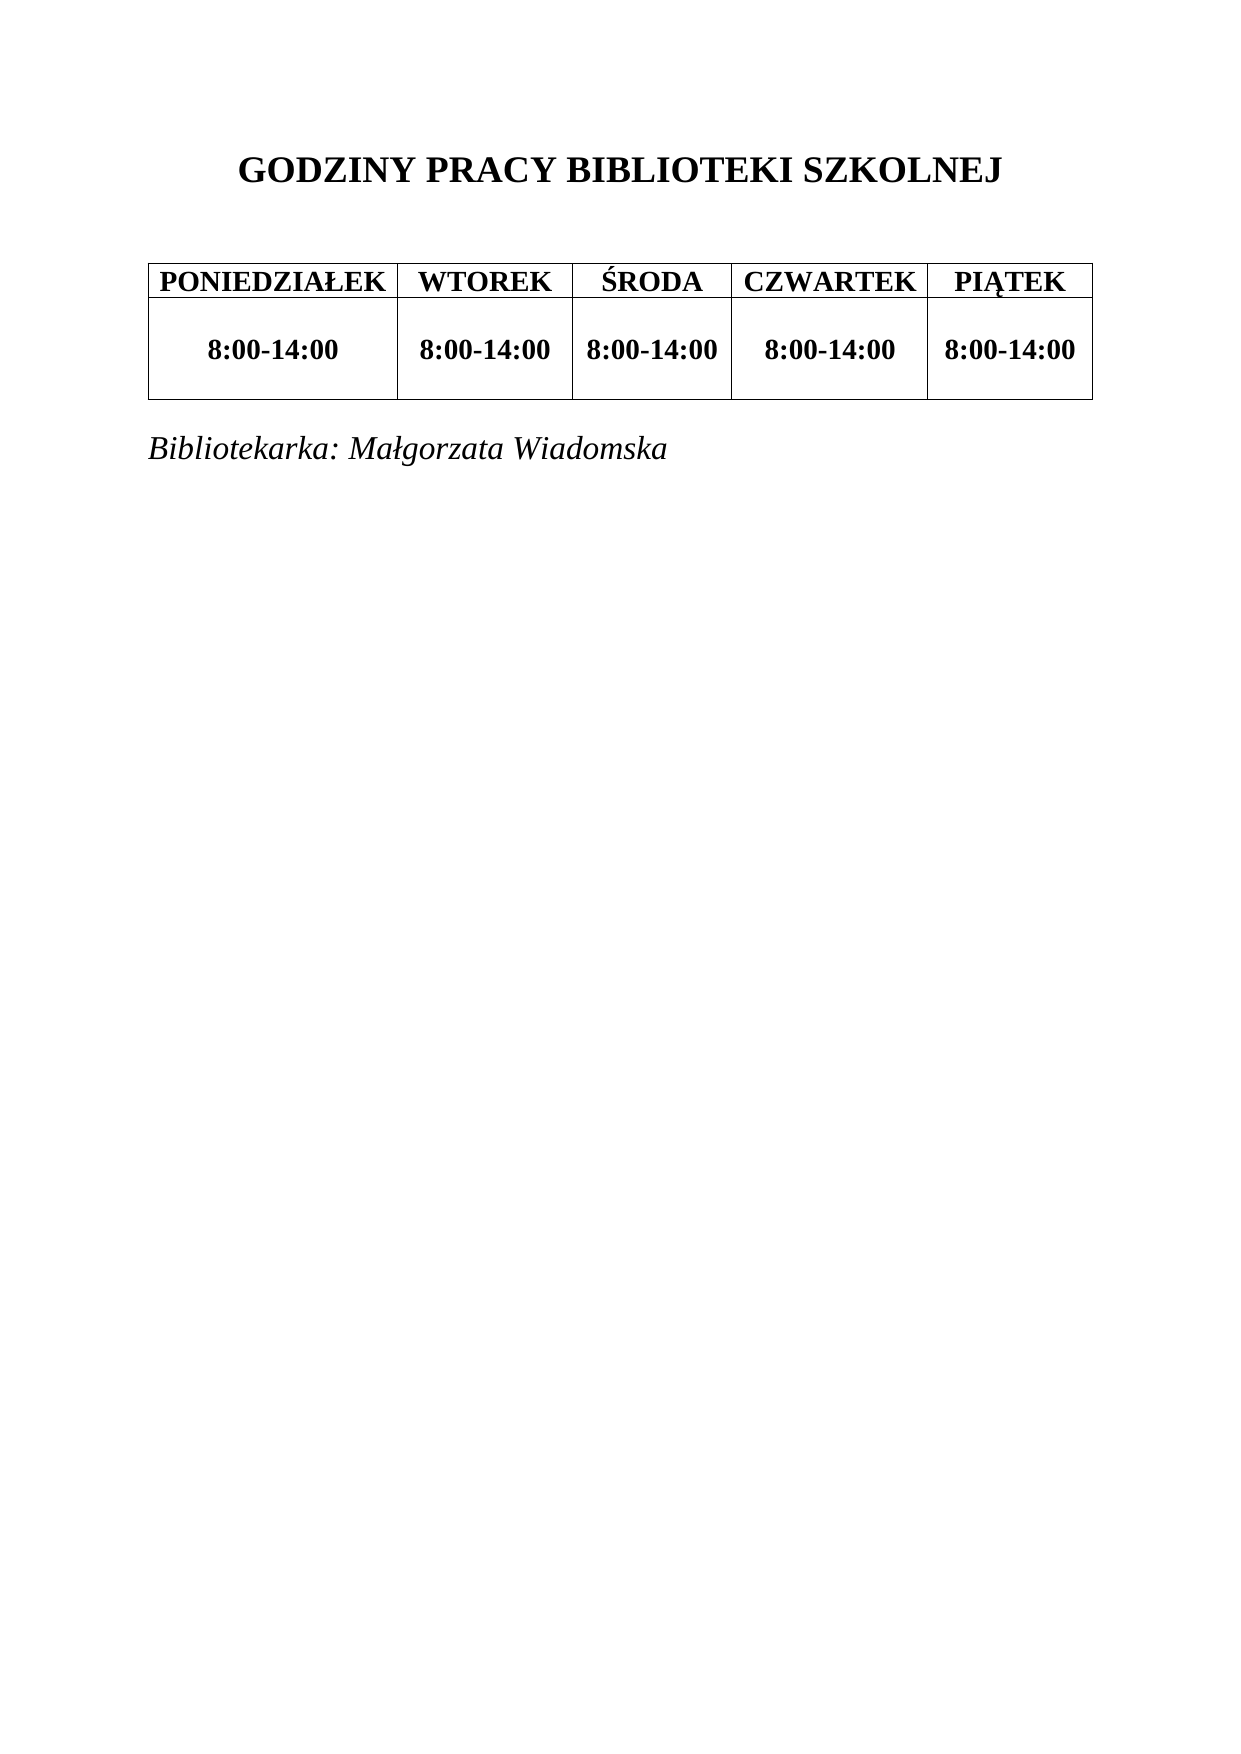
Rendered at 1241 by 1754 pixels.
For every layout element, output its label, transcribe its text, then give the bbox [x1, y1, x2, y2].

table_header CZWARTEK [732, 264, 927, 297]
table_cell 8:00-14:00 [149, 298, 397, 399]
text GODZINY PRACY BIBLIOTEKI SZKOLNEJ [148, 148, 1093, 191]
table_cell 8:00-14:00 [732, 298, 927, 399]
table_header WTOREK [398, 264, 572, 297]
text Bibliotekarka: Małgorzata Wiadomska [148, 429, 1093, 467]
table_header PONIEDZIAŁEK [149, 264, 397, 297]
table_header PIĄTEK [928, 264, 1092, 297]
table_cell 8:00-14:00 [398, 298, 572, 399]
table_cell 8:00-14:00 [928, 298, 1092, 399]
table_header ŚRODA [573, 264, 731, 297]
table_cell 8:00-14:00 [573, 298, 731, 399]
